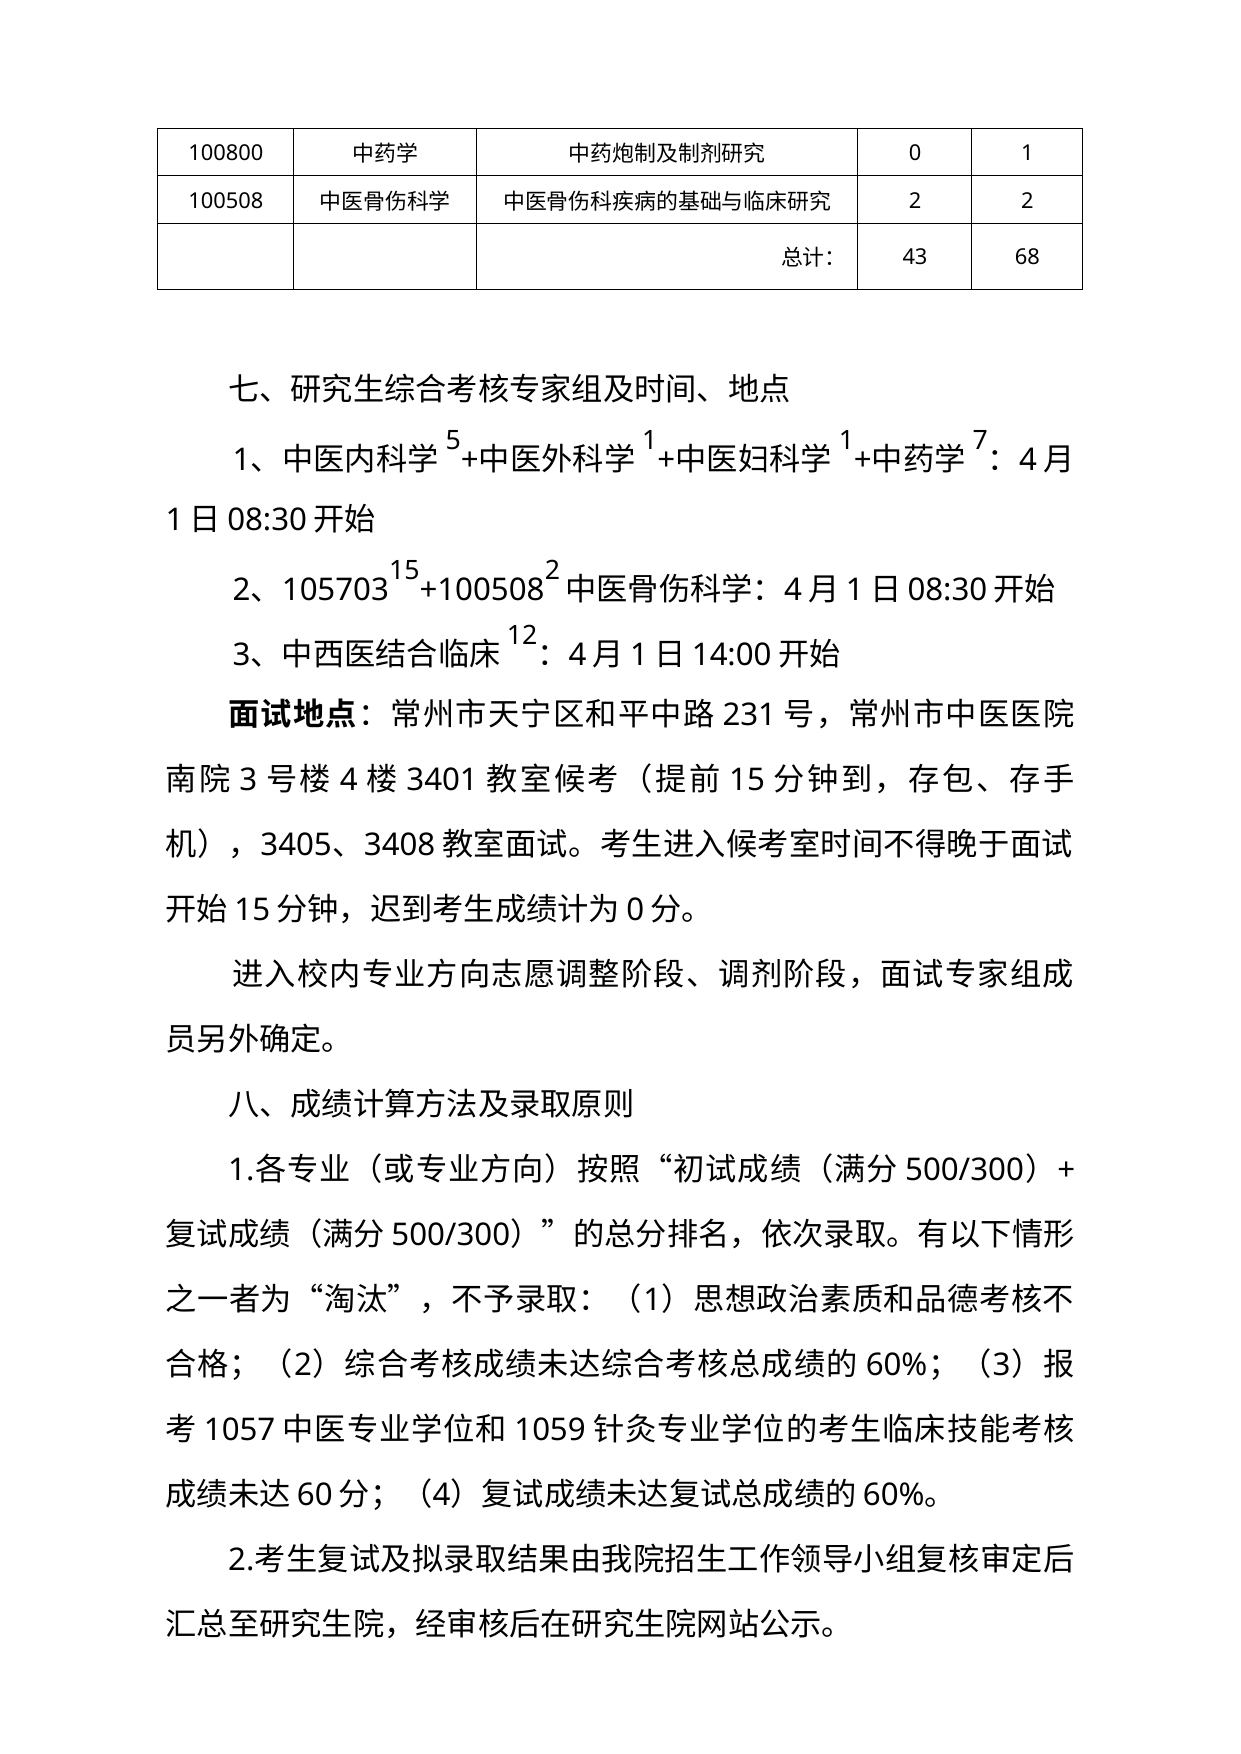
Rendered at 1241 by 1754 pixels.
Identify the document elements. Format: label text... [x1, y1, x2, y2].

list 七、研究生综合考核专家组及时间、地点 [165, 355, 1075, 420]
table_cell 100508 [158, 176, 293, 223]
table_cell 2 [972, 176, 1082, 223]
table_cell 中医骨伤科疾病的基础与临床研究 [477, 176, 857, 223]
table_cell 总计： [477, 224, 857, 289]
text 面试地点：常州市天宁区和平中路231号，常州市中医医院南院3号楼4楼3401教室候考（提前15分钟到，存包、存手机），3405、3408教室面试。考生进入候考室时间不得晚于面试开始15分钟，迟到考生成绩计为0分。 [165, 680, 1075, 940]
table_cell 100800 [158, 129, 293, 175]
table_cell [158, 224, 293, 289]
list 八、成绩计算方法及录取原则 [165, 1070, 1075, 1135]
table_cell 68 [972, 224, 1082, 289]
table_cell 1 [972, 129, 1082, 175]
text 1、中医内科学5+中医外科学1+中医妇科学1+中药学7：4月1日08:30开始 [165, 420, 1075, 550]
text 2、10570315+1005082中医骨伤科学：4月1日08:30开始 [165, 550, 1075, 615]
table_cell 中药炮制及制剂研究 [477, 129, 857, 175]
text 2.考生复试及拟录取结果由我院招生工作领导小组复核审定后汇总至研究生院，经审核后在研究生院网站公示。 [165, 1525, 1075, 1655]
table_cell [294, 224, 476, 289]
text 1.各专业（或专业方向）按照“初试成绩（满分500/300）+复试成绩（满分500/300）”的总分排名，依次录取。有以下情形之一者为“淘汰”，不予录取：（1）思想政治素质和品德考核不合格；（2）综合考核成绩未达综合考核总成绩的60%；（3）报考1057中医专业学位和1059针灸专业学位的考生临床技能考核成绩未达60分；（4）复试成绩未达复试总成绩的60%。 [165, 1135, 1075, 1525]
list 中西医结合临床12：4月1日14:00开始 [165, 615, 1075, 680]
table_cell 43 [858, 224, 971, 289]
text 进入校内专业方向志愿调整阶段、调剂阶段，面试专家组成员另外确定。 [165, 940, 1075, 1070]
table_cell 2 [858, 176, 971, 223]
table_cell 中药学 [294, 129, 476, 175]
table_cell 中医骨伤科学 [294, 176, 476, 223]
table_cell 0 [858, 129, 971, 175]
